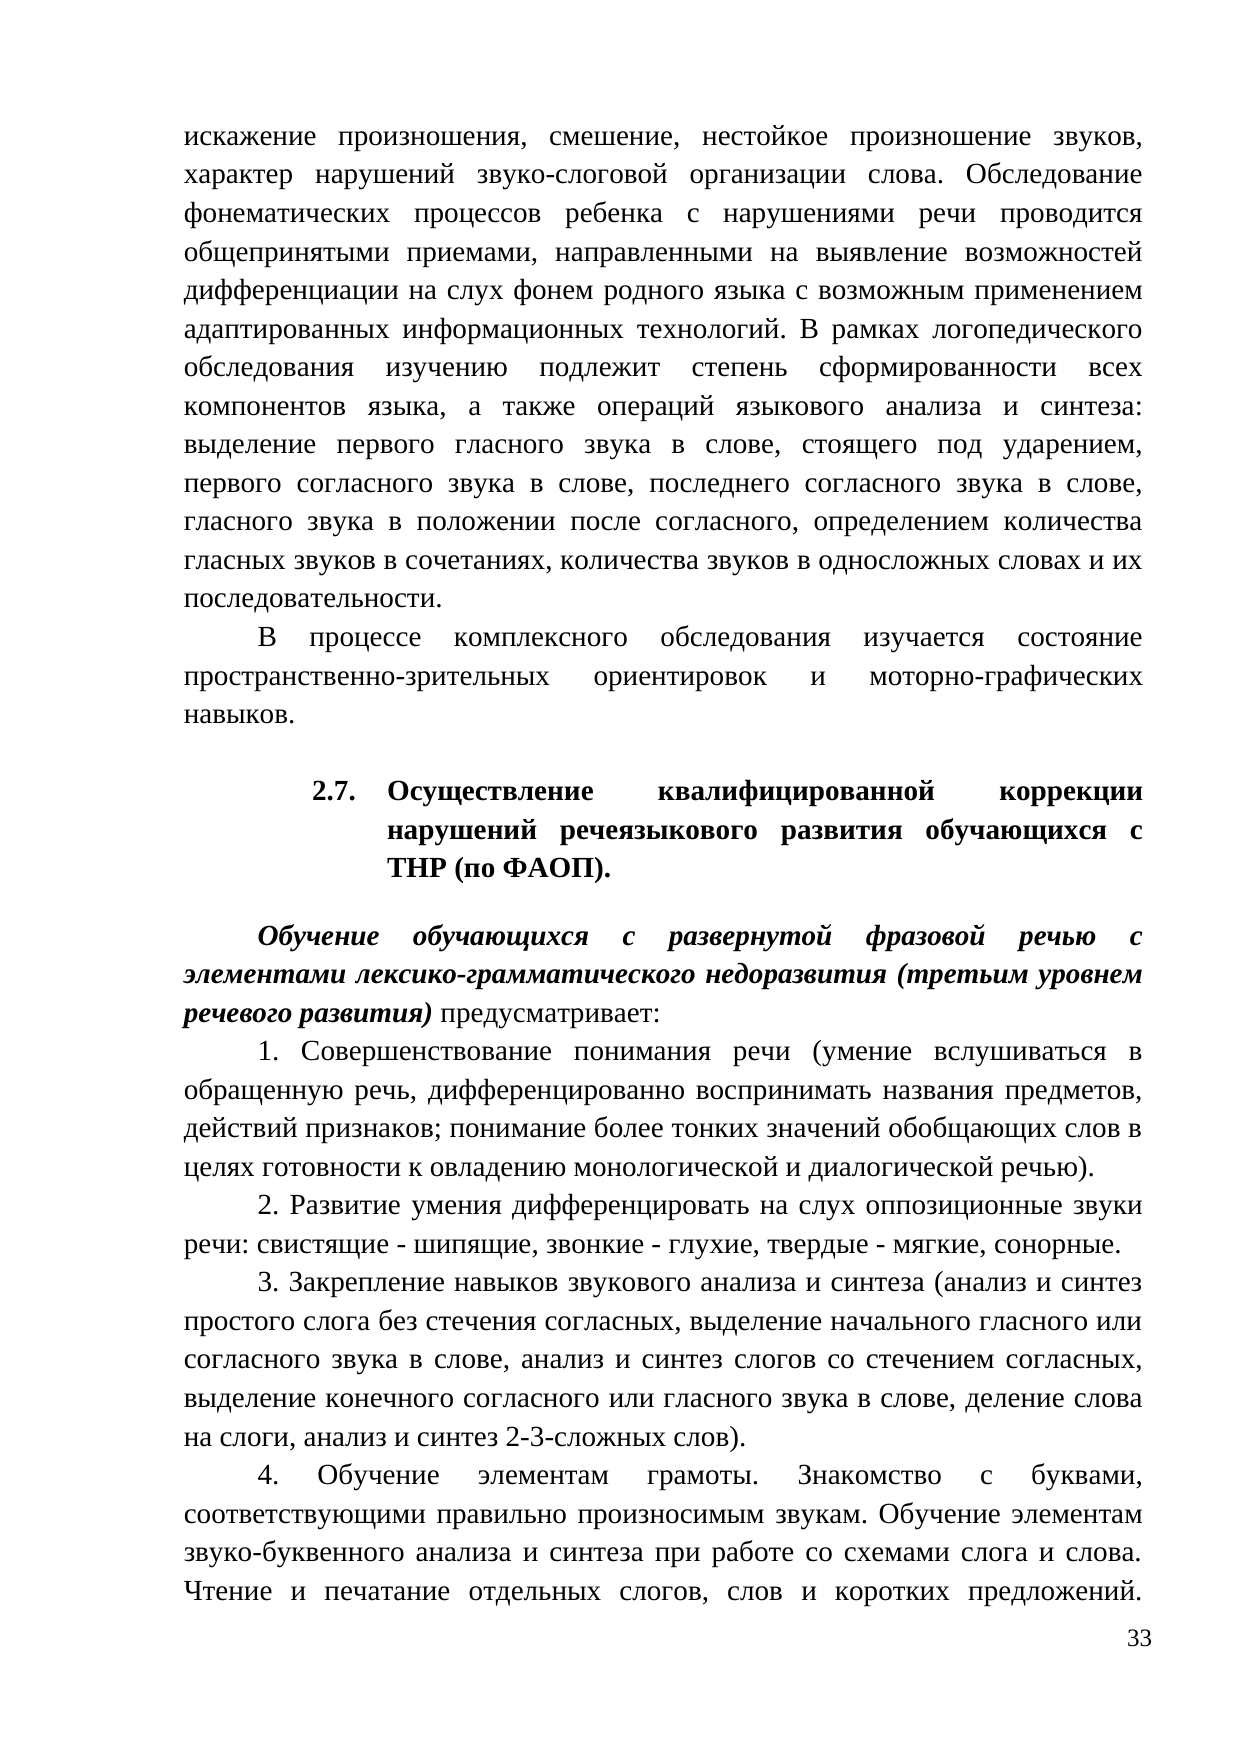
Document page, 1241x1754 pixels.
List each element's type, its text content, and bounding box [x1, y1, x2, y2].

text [183, 118, 1143, 614]
text В процессе комплексного обследования изучается состояние пространственно-зрительных ориентировок и моторно-графических навыков. [183, 619, 1143, 730]
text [183, 1457, 1143, 1606]
list Осуществление квалифицированной коррекции нарушений речеязыкового развития обучающихся с ТНР (по ФАОП). [312, 773, 1143, 884]
text 3. Закрепление навыков звукового анализа и синтеза (анализ и синтез простого слога без стечения согласных, выделение начального гласного или согласного звука в слове, анализ и синтез слогов со стечением согласных, выделение конечного согласного или гласного звука в слове, деление слова на слоги, анализ и синтез 2-3-сложных слов). [183, 1264, 1143, 1452]
text 2. Развитие умения дифференцировать на слух оппозиционные звуки речи: свистящие - шипящие, звонкие - глухие, твердые - мягкие, сонорные. [183, 1187, 1143, 1259]
text 1. Совершенствование понимания речи (умение вслушиваться в обращенную речь, дифференцированно воспринимать названия предметов, действий признаков; понимание более тонких значений обобщающих слов в целях готовности к овладению монологической и диалогической речью). [183, 1033, 1143, 1182]
text Обучение обучающихся с развернутой фразовой речью с элементами лексико-грамматического недоразвития (третьим уровнем речевого развития) предусматривает: [183, 918, 1143, 1028]
